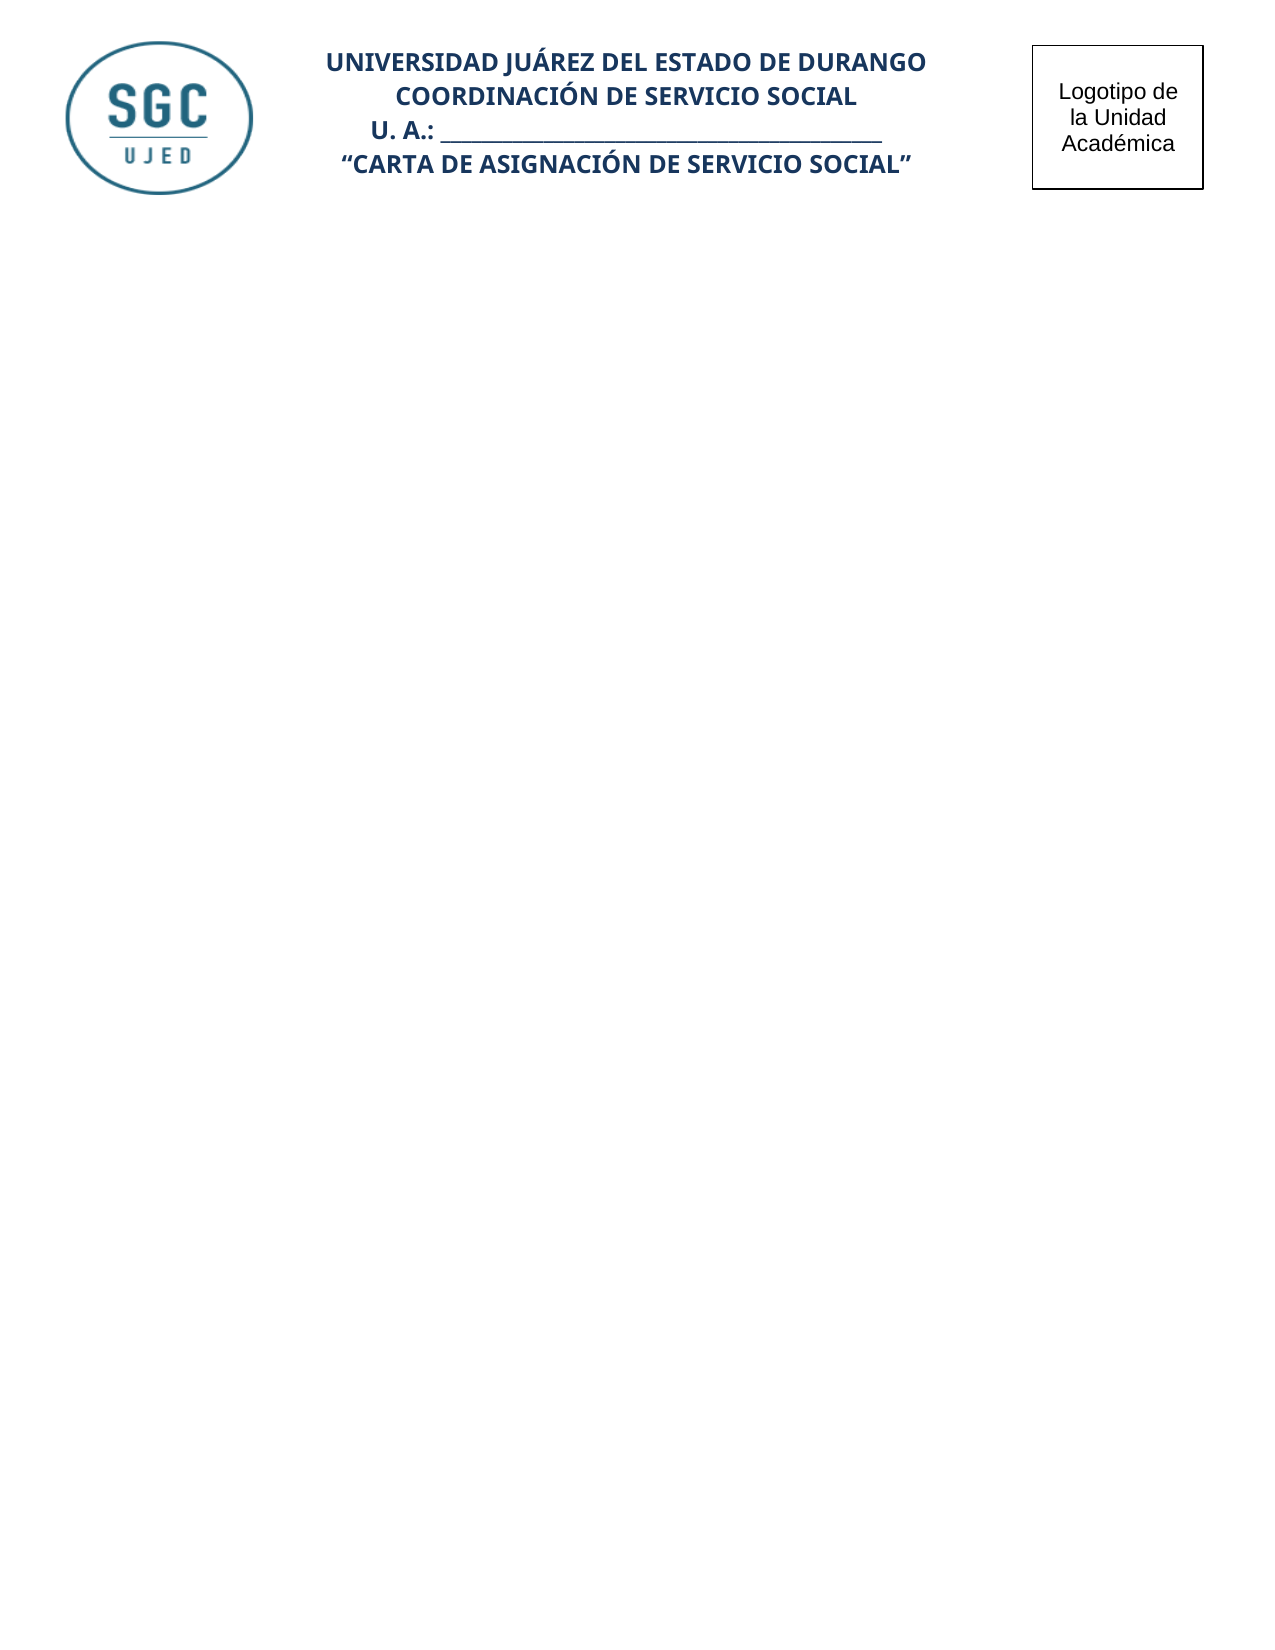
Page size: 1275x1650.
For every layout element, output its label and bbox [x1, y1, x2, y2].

picture [57, 33, 262, 201]
